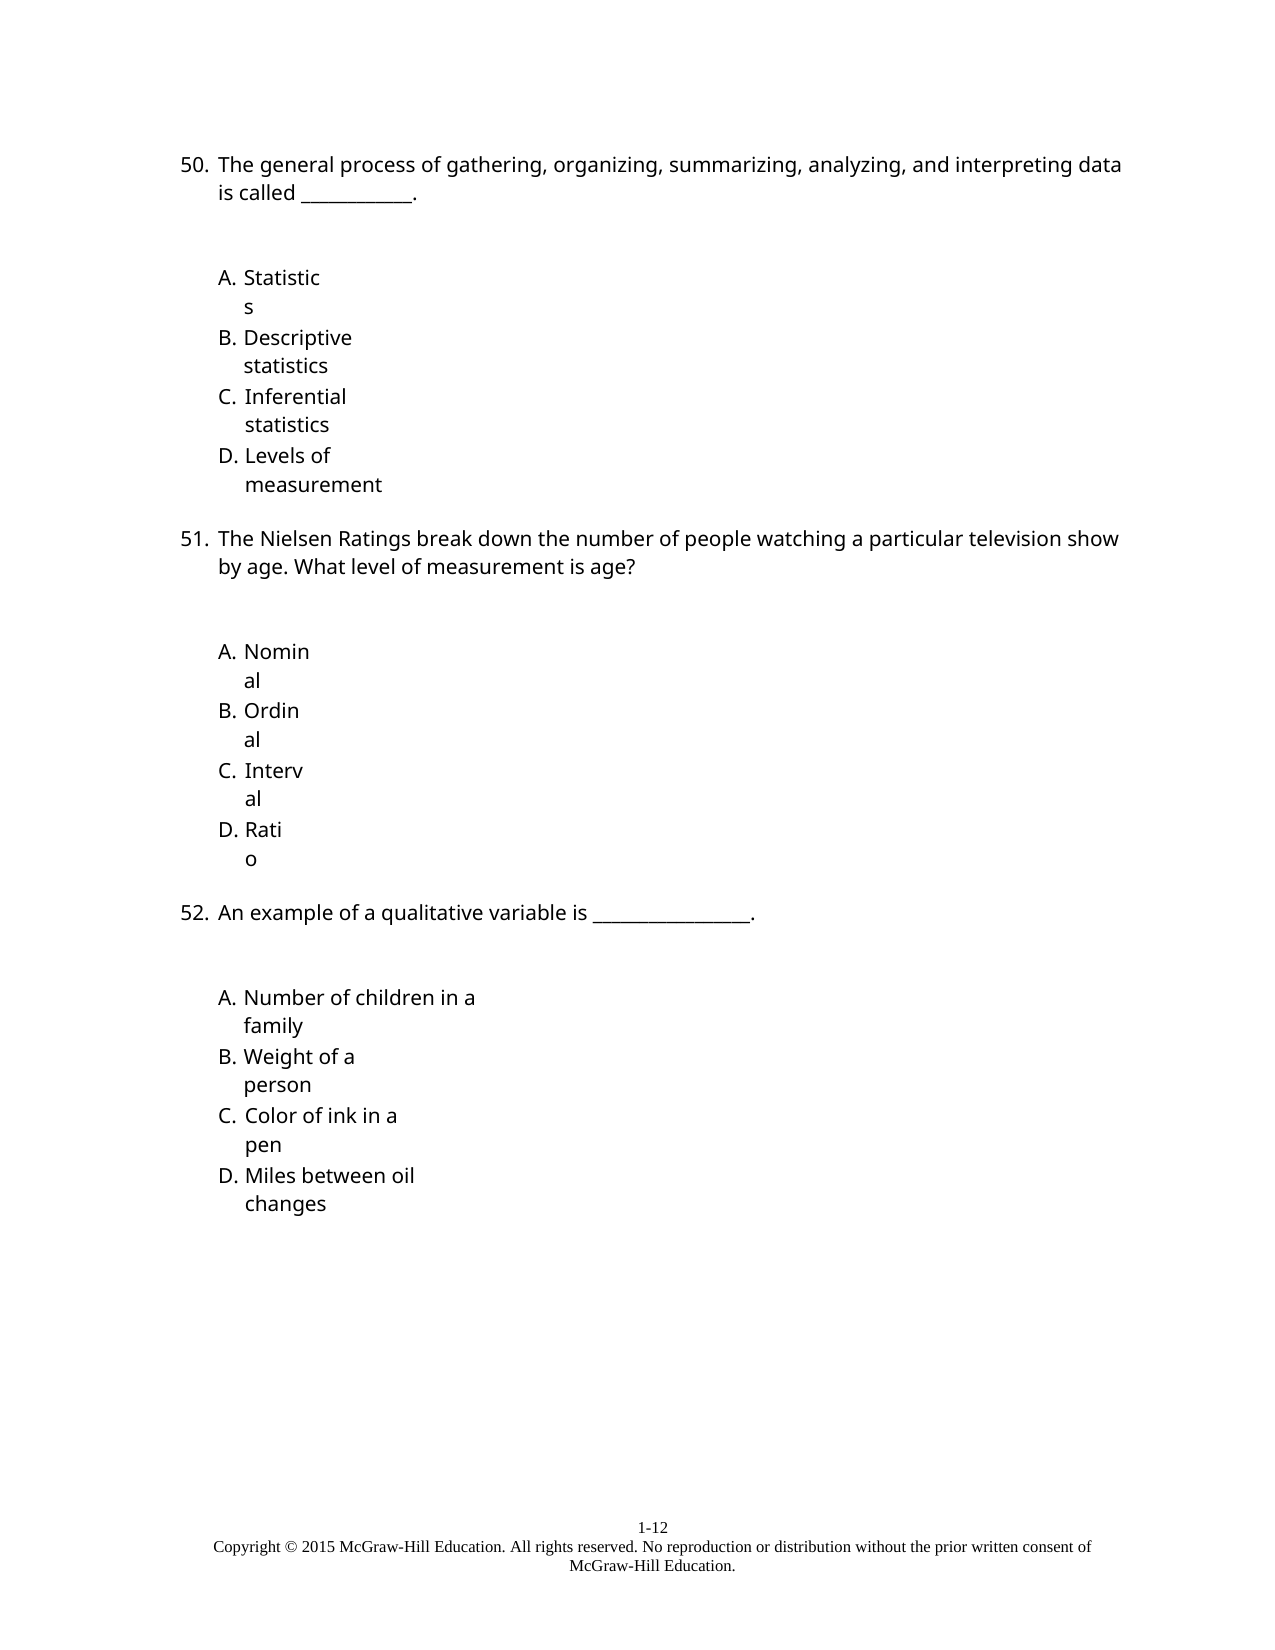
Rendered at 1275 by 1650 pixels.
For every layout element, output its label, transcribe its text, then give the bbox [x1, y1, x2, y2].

table_header 52. [180, 898, 218, 1218]
table_header The general process of gathering, organizing, summarizing, analyzing, and interpreting data is called ____________. [218, 150, 1125, 498]
table_header 50. [180, 150, 218, 498]
table_header An example of a qualitative variable is _________________. [218, 898, 1125, 1218]
table_header 51. [180, 524, 218, 872]
table_header The Nielsen Ratings break down the number of people watching a particular television show by age. What level of measurement is age? [218, 524, 1125, 872]
